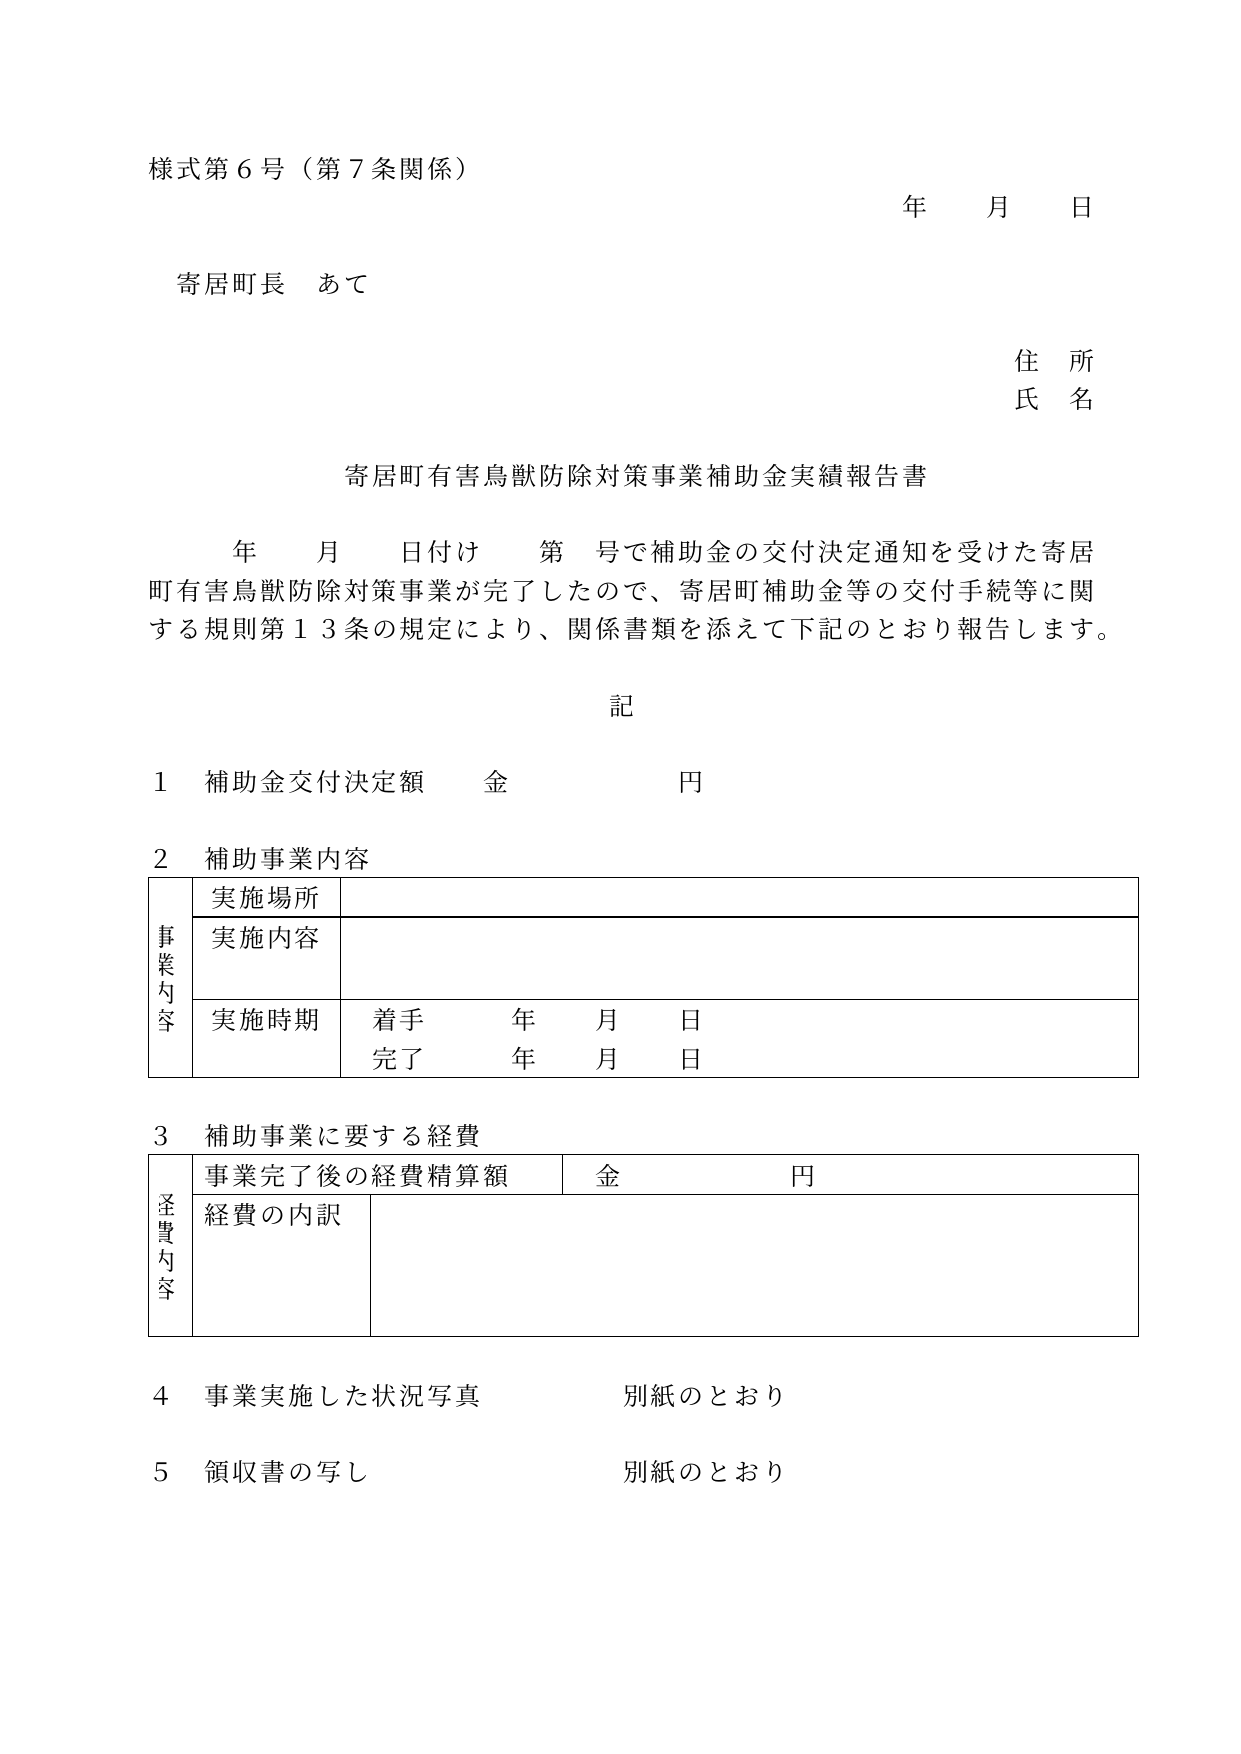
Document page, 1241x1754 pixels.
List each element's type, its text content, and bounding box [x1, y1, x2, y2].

text 住 所 [148, 340, 1098, 379]
table_header 事業内容 [149, 878, 192, 1077]
table_cell 実施内容 [193, 918, 340, 999]
text ４ 事業実施した状況写真 別紙のとおり [148, 1375, 1098, 1413]
text 年 月 日付け 第 号で補助金の交付決定通知を受けた寄居町有害鳥獣防除対策事業が完了したので、寄居町補助金等の交付手続等に関する規則第１３条の規定により、関係書類を添えて下記のとおり報告します。 [148, 532, 1098, 647]
text １ 補助金交付決定額 金 円 [148, 762, 1098, 800]
text 記 [148, 685, 1098, 724]
text ５ 領収書の写し 別紙のとおり [148, 1452, 1098, 1490]
table_header 実施場所 [193, 878, 340, 916]
table_header [341, 878, 1138, 916]
text 寄居町長 あて [148, 264, 1098, 302]
text ３ 補助事業に要する経費 [148, 1116, 1098, 1154]
text 寄居町有害鳥獣防除対策事業補助金実績報告書 [148, 455, 1098, 494]
table_cell [341, 918, 1138, 999]
table_cell 着手 年 月 日 完了 年 月 日 [341, 1000, 1138, 1077]
text 氏 名 [148, 379, 1098, 417]
text 様式第６号（第７条関係） [148, 149, 1098, 187]
table_header 事業完了後の経費精算額 [193, 1155, 562, 1194]
table_cell 実施時期 [193, 1000, 340, 1077]
table_header 経費内容 [149, 1155, 192, 1336]
table_header 金 円 [563, 1155, 1138, 1194]
text ２ 補助事業内容 [148, 839, 1098, 877]
table_cell [371, 1195, 1138, 1336]
text 年 月 日 [148, 187, 1098, 225]
table_cell 経費の内訳 [193, 1195, 370, 1336]
